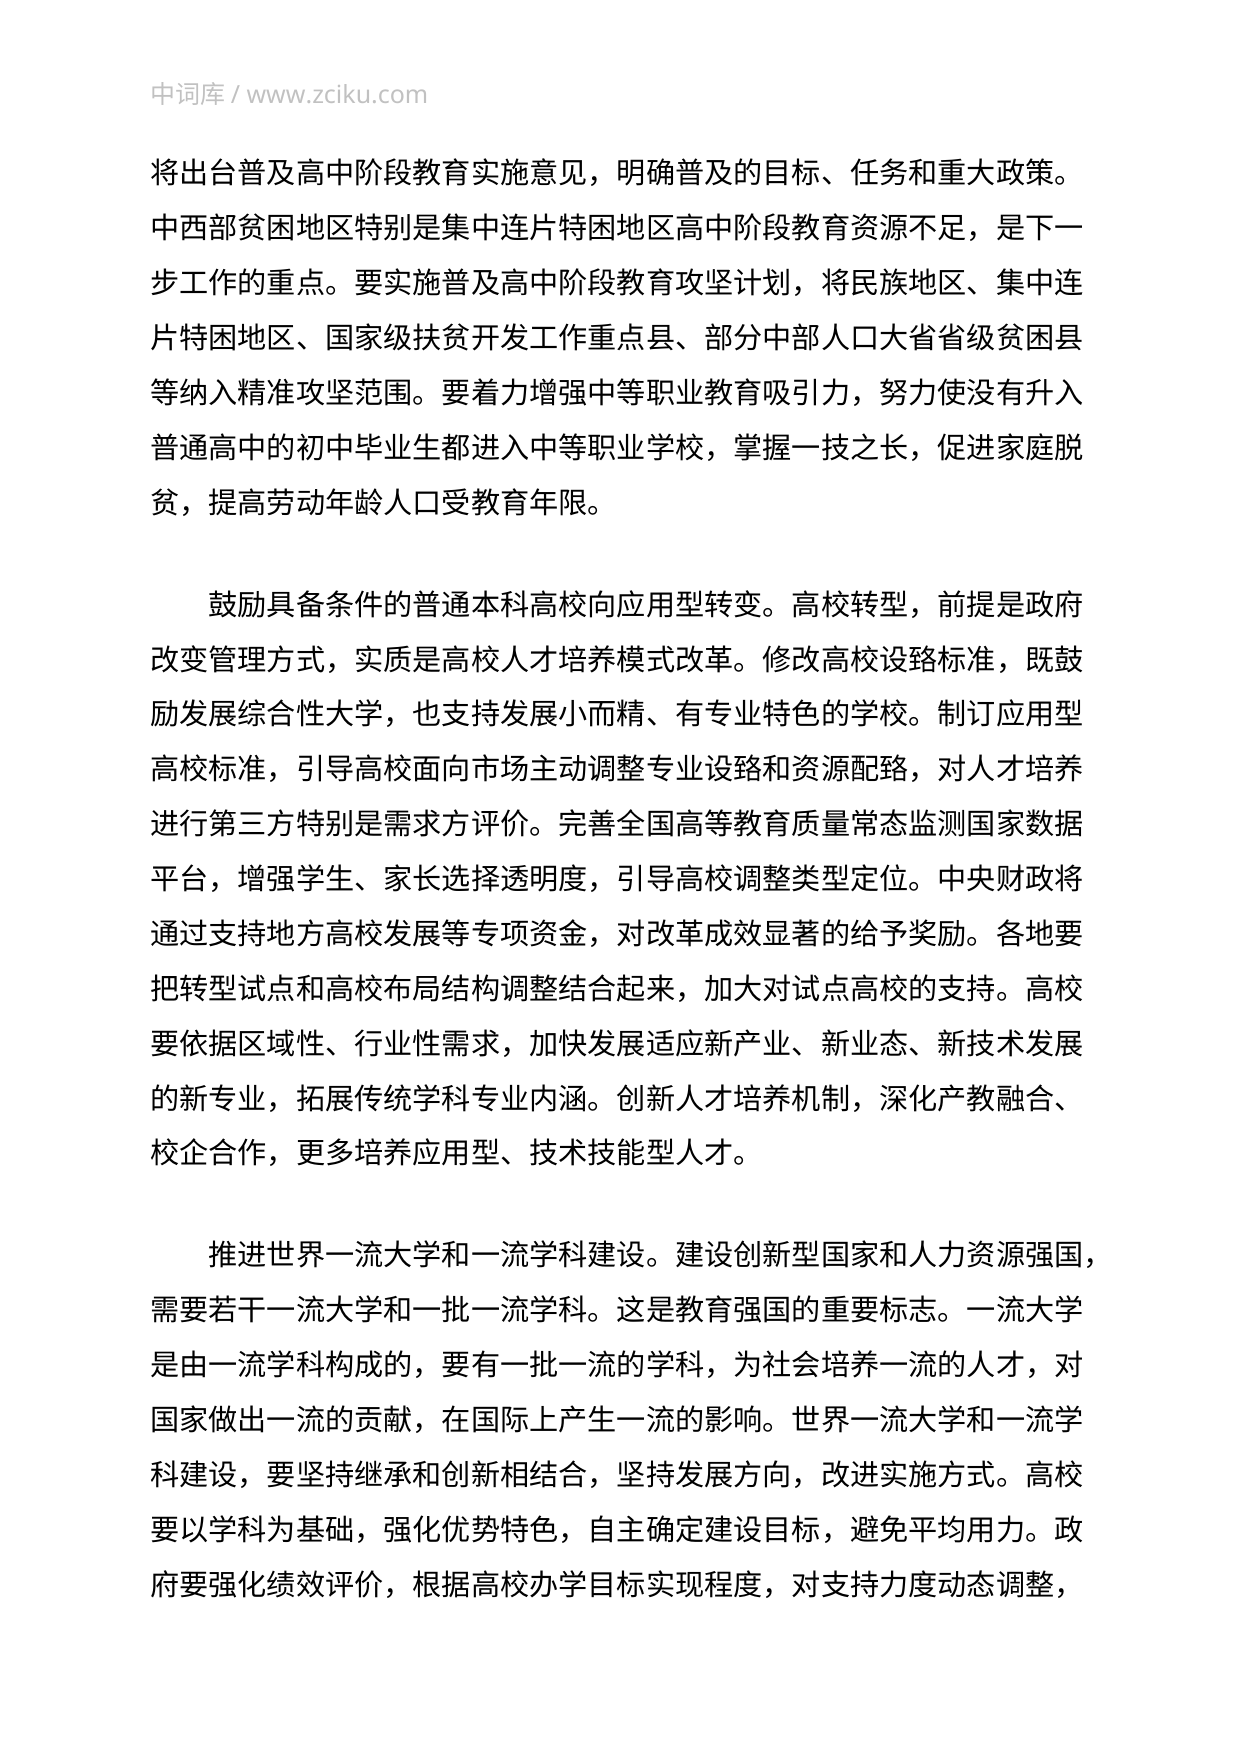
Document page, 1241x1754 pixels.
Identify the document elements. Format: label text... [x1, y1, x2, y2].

text 鼓励具备条件的普通本科高校向应用型转变。高校转型，前提是政府改变管理方式，实质是高校人才培养模式改革。修改高校设臵标准，既鼓励发展综合性大学，也支持发展小而精、有专业特色的学校。制订应用型高校标准，引导高校面向市场主动调整专业设臵和资源配臵，对人才培养进行第三方特别是需求方评价。完善全国高等教育质量常态监测国家数据平台，增强学生、家长选择透明度，引导高校调整类型定位。中央财政将通过支持地方高校发展等专项资金，对改革成效显著的给予奖励。各地要把转型试点和高校布局结构调整结合起来，加大对试点高校的支持。高校要依据区域性、行业性需求，加快发展适应新产业、新业态、新技术发展的新专业，拓展传统学科专业内涵。创新人才培养机制，深化产教融合、校企合作，更多培养应用型、技术技能型人才。 [150, 581, 1090, 1172]
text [150, 1232, 1090, 1603]
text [150, 150, 1090, 522]
